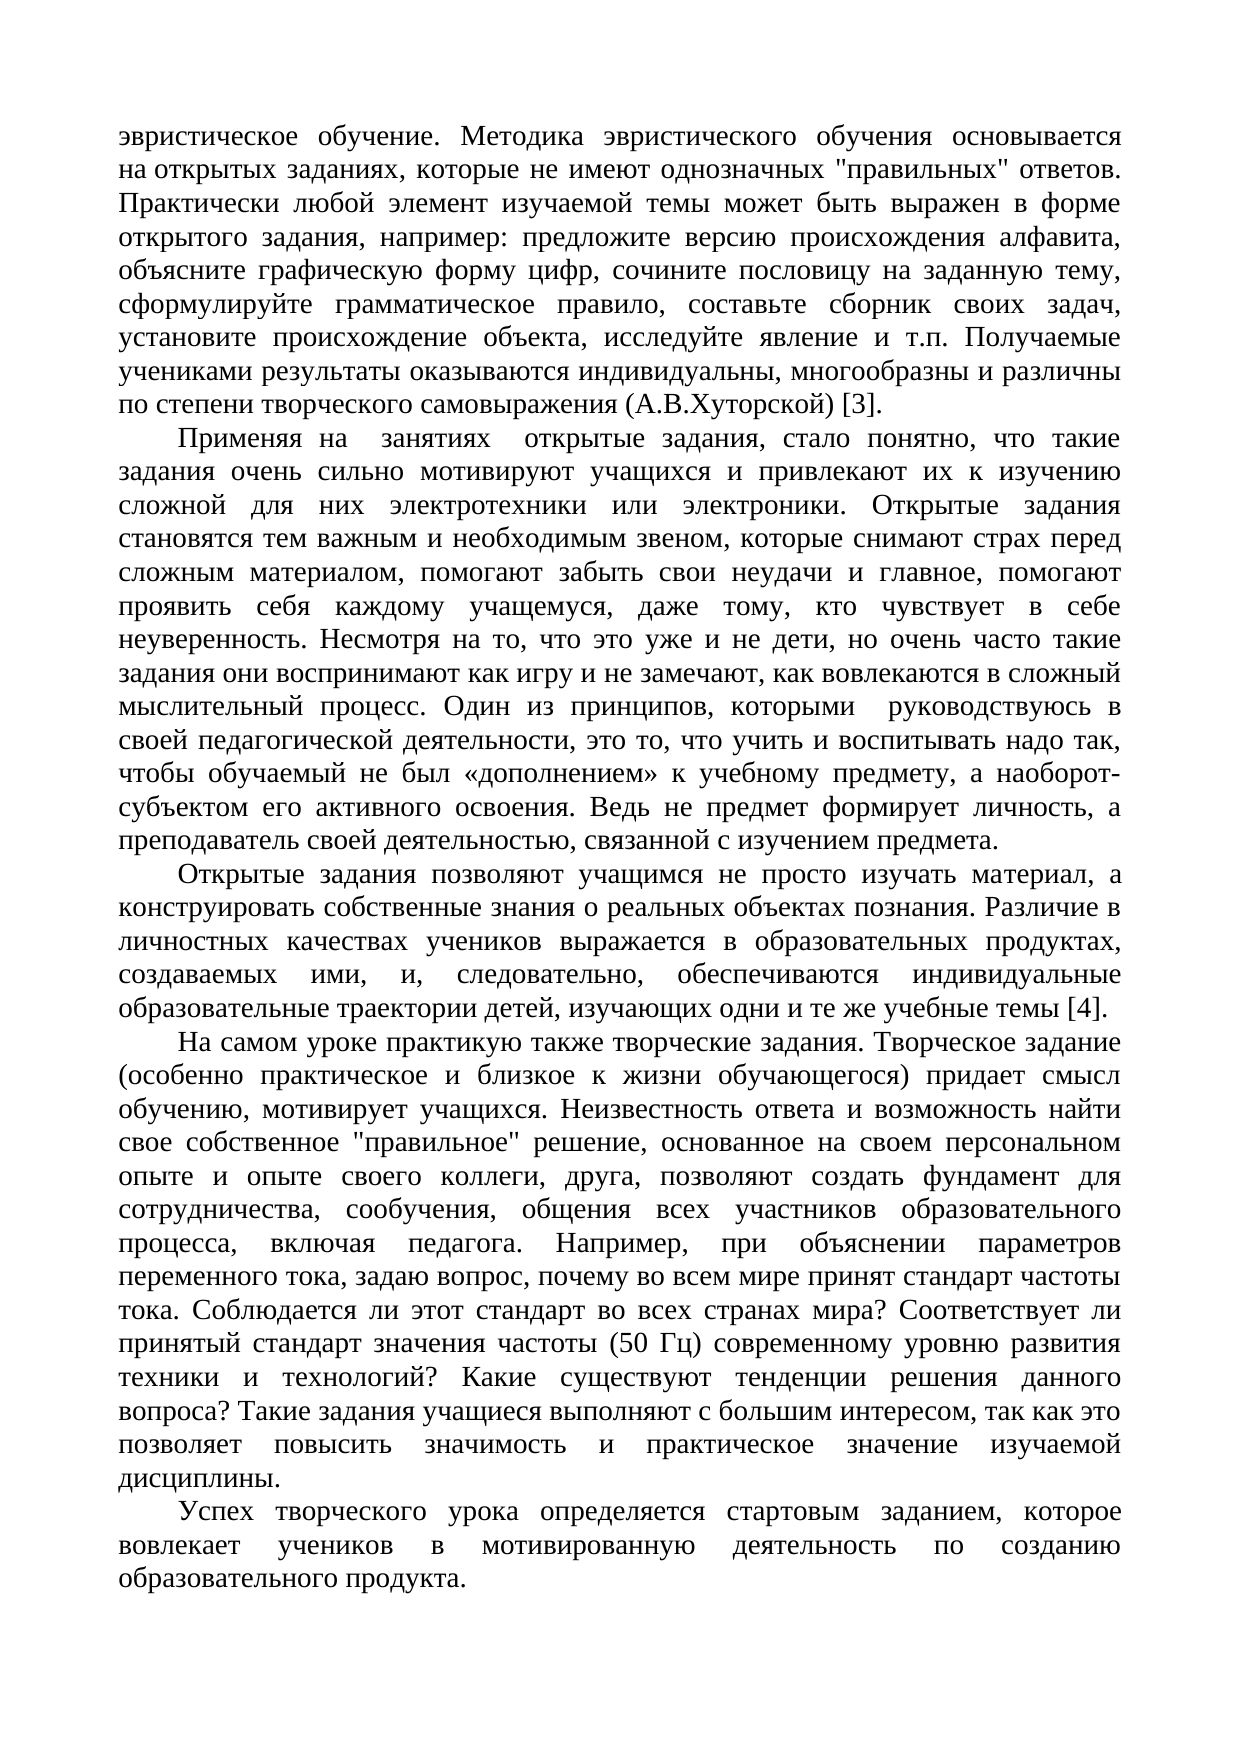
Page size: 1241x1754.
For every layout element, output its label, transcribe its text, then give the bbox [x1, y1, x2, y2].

text Применяя на занятиях открытые задания, стало понятно, что такие задания очень сильно мотивируют учащихся и привлекают их к изучению сложной для них электротехники или электроники. Открытые задания становятся тем важным и необходимым звеном, которые снимают страх перед сложным материалом, помогают забыть свои неудачи и главное, помогают проявить себя каждому учащемуся, даже тому, кто чувствует в себе неуверенность. Несмотря на то, что это уже и не дети, но очень часто такие задания они воспринимают как игру и не замечают, как вовлекаются в сложный мыслительный процесс. Один из принципов, которыми руководствуюсь в своей педагогической деятельности, это то, что учить и воспитывать надо так, чтобы обучаемый не был «дополнением» к учебному предмету, а наоборот- субъектом его активного освоения. Ведь не предмет формирует личность, а преподаватель своей деятельностью, связанной с изучением предмета. [118, 420, 1122, 856]
text Успех творческого урока определяется стартовым заданием, которое вовлекает учеников в мотивированную деятельность по созданию образовательного продукта. [118, 1493, 1122, 1594]
text На самом уроке практикую также творческие задания. Творческое задание (особенно практическое и близкое к жизни обучающегося) придает смысл обучению, мотивирует учащихся. Неизвестность ответа и возможность найти свое собственное "правильное" решение, основанное на своем персональном опыте и опыте своего коллеги, друга, позволяют создать фундамент для сотрудничества, сообучения, общения всех участников образовательного процесса, включая педагога. Например, при объяснении параметров переменного тока, задаю вопрос, почему во всем мире принят стандарт частоты тока. Соблюдается ли этот стандарт во всех странах мира? Соответствует ли принятый стандарт значения частоты (50 Гц) современному уровню развития техники и технологий? Какие существуют тенденции решения данного вопроса? Такие задания учащиеся выполняют с большим интересом, так как это позволяет повысить значимость и практическое значение изучаемой дисциплины. [118, 1024, 1122, 1493]
text Открытые задания позволяют учащимся не просто изучать материал, а конструировать собственные знания о реальных объектах познания. Различие в личностных качествах учеников выражается в образовательных продуктах, создаваемых ими, и, следовательно, обеспечиваются индивидуальные образовательные траектории детей, изучающих одни и те же учебные темы [4]. [118, 856, 1122, 1024]
